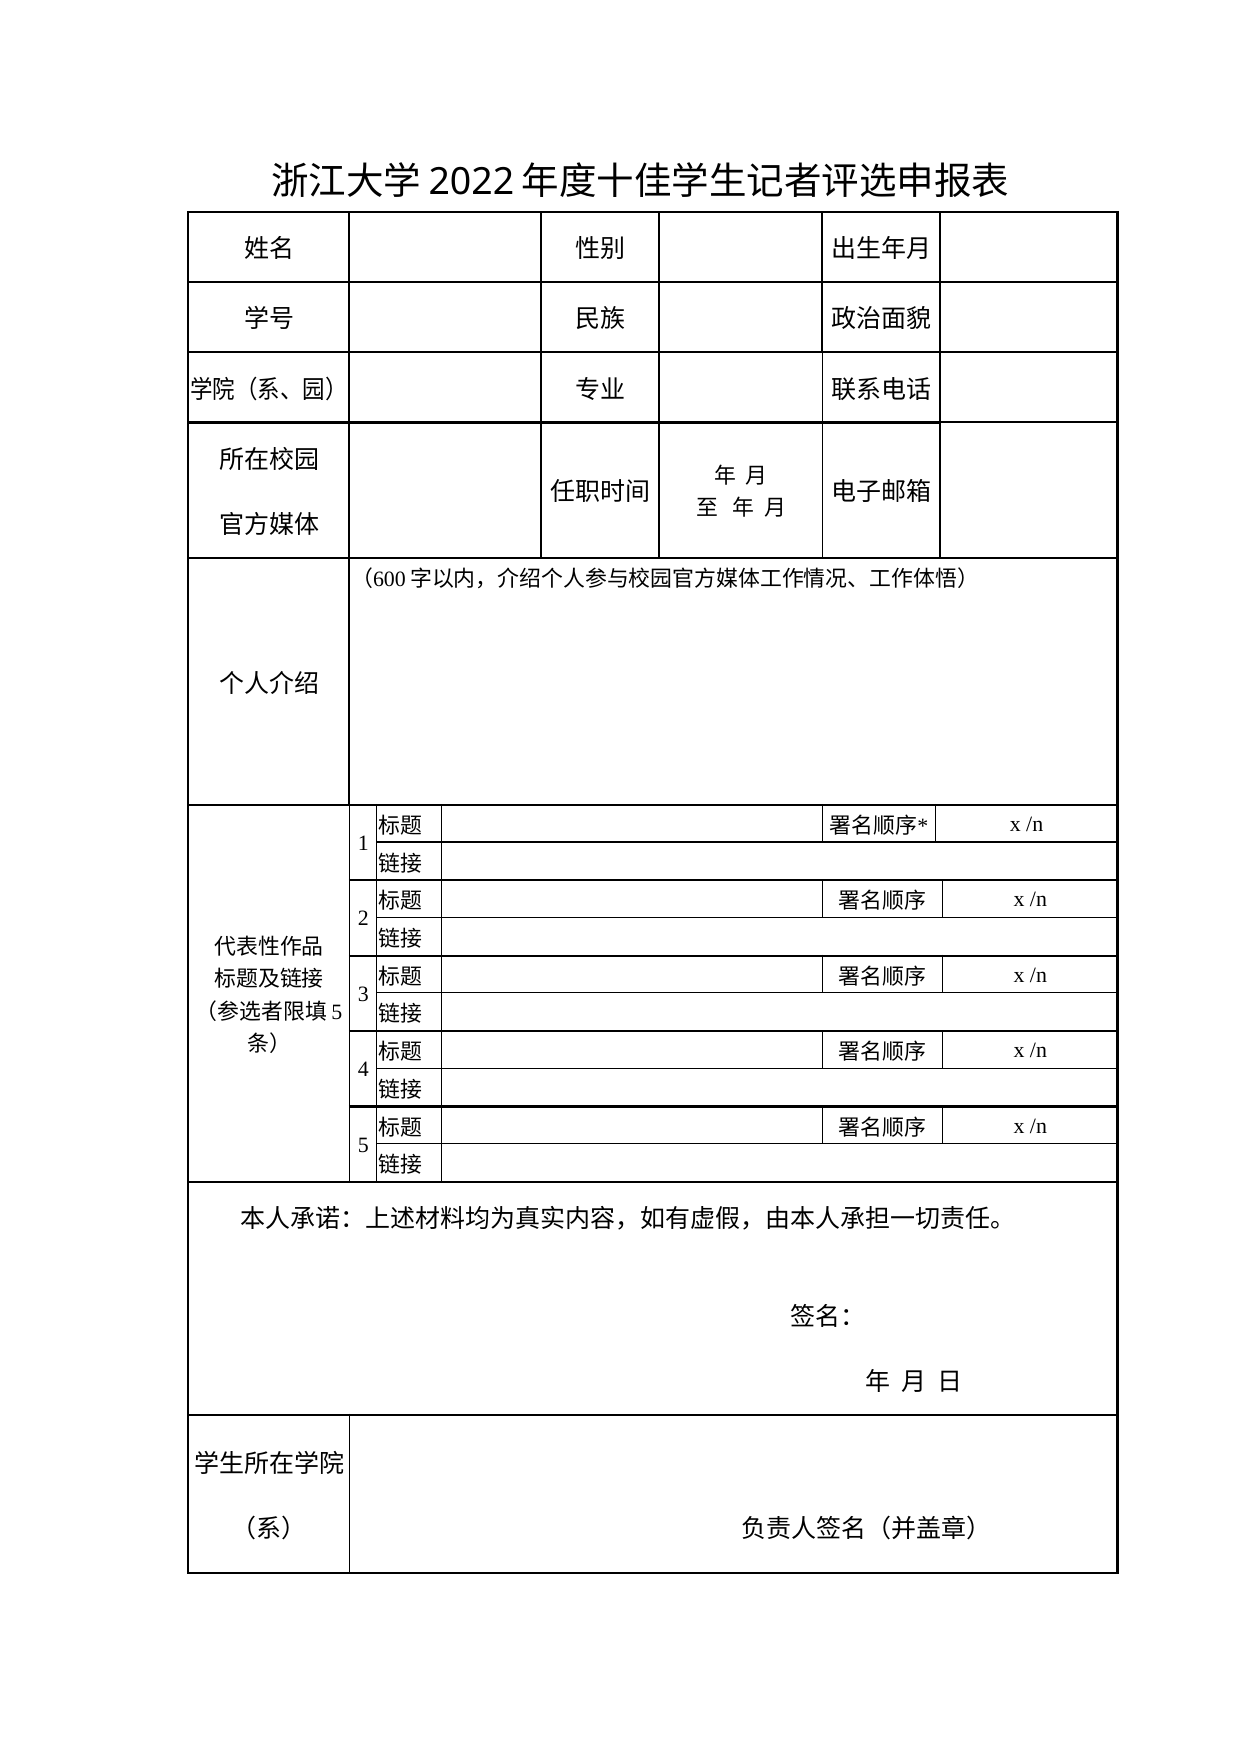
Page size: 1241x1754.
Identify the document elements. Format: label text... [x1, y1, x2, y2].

table_cell [350, 353, 540, 421]
table_cell 联系电话 [823, 353, 939, 421]
table_cell [941, 423, 1116, 557]
table_cell 代表性作品 标题及链接 （参选者限填5条） [189, 806, 349, 1181]
table_cell 民族 [542, 283, 658, 351]
table_cell 署名顺序 [823, 1032, 942, 1068]
table_cell 1 [350, 806, 376, 879]
table_cell 署名顺序 [823, 1108, 942, 1143]
text 浙江大学2022年度十佳学生记者评选申报表 [187, 146, 1093, 211]
table_cell [442, 957, 822, 992]
table_header [941, 213, 1116, 281]
table_cell [442, 1069, 1116, 1105]
table_cell x /n [943, 1032, 1116, 1068]
table_cell 5 [350, 1108, 376, 1181]
table_cell [442, 806, 822, 841]
table_cell 链接 [377, 843, 441, 879]
table_cell 标题 [377, 1032, 441, 1068]
table_cell 本人承诺：上述材料均为真实内容，如有虚假，由本人承担一切责任。 签名： 年 月 日 [189, 1183, 1116, 1413]
table_cell 个人介绍 [189, 559, 348, 804]
table_cell 标题 [377, 806, 441, 841]
table_cell [350, 283, 540, 351]
table_cell 4 [350, 1032, 376, 1105]
table_cell 链接 [377, 1069, 441, 1105]
table_cell 2 [350, 881, 376, 954]
table_cell 署名顺序* [823, 806, 935, 841]
table_cell [442, 881, 822, 917]
table_cell [660, 353, 822, 421]
table_cell 标题 [377, 1108, 441, 1143]
table_cell 链接 [377, 918, 441, 954]
table_header 出生年月 [823, 213, 939, 281]
table_cell 专业 [542, 353, 658, 421]
table_cell x /n [936, 806, 1116, 841]
table_cell 标题 [377, 881, 441, 917]
table_cell 3 [350, 957, 376, 1030]
table_header [660, 213, 821, 281]
table_cell 任职时间 [542, 424, 658, 557]
table_cell [442, 1108, 822, 1143]
table_cell 政治面貌 [823, 283, 939, 351]
table_cell x /n [943, 957, 1116, 992]
table_cell x /n [943, 881, 1116, 917]
table_header [350, 213, 540, 281]
table_cell 链接 [377, 993, 441, 1030]
table_cell [442, 843, 1116, 879]
table_cell 标题 [377, 957, 441, 992]
table_cell [442, 1032, 822, 1068]
table_cell 学号 [189, 283, 348, 351]
table_cell 学院（系、园） [189, 353, 348, 421]
table_cell [442, 918, 1116, 954]
table_cell [350, 424, 540, 557]
table_cell x /n [943, 1108, 1116, 1143]
table_cell [941, 283, 1116, 351]
table_cell 署名顺序 [823, 957, 942, 992]
table_cell [660, 283, 821, 351]
table_cell （600字以内，介绍个人参与校园官方媒体工作情况、工作体悟） [350, 559, 1116, 804]
table_cell [442, 993, 1116, 1030]
table_cell 负责人签名（并盖章） 年 月 日 [350, 1416, 1116, 1572]
table_cell 年 月 至 年 月 [660, 424, 822, 557]
table_cell 学生所在学院（系） 推荐意见 [189, 1416, 349, 1572]
table_cell [941, 353, 1116, 421]
table_cell 链接 [377, 1144, 441, 1181]
table_cell 电子邮箱 [823, 424, 939, 557]
table_header 姓名 [189, 213, 348, 281]
table_header 性别 [542, 213, 658, 281]
table_cell 署名顺序 [823, 881, 942, 917]
table_cell 所在校园 官方媒体 [189, 424, 348, 557]
table_cell [442, 1144, 1116, 1181]
